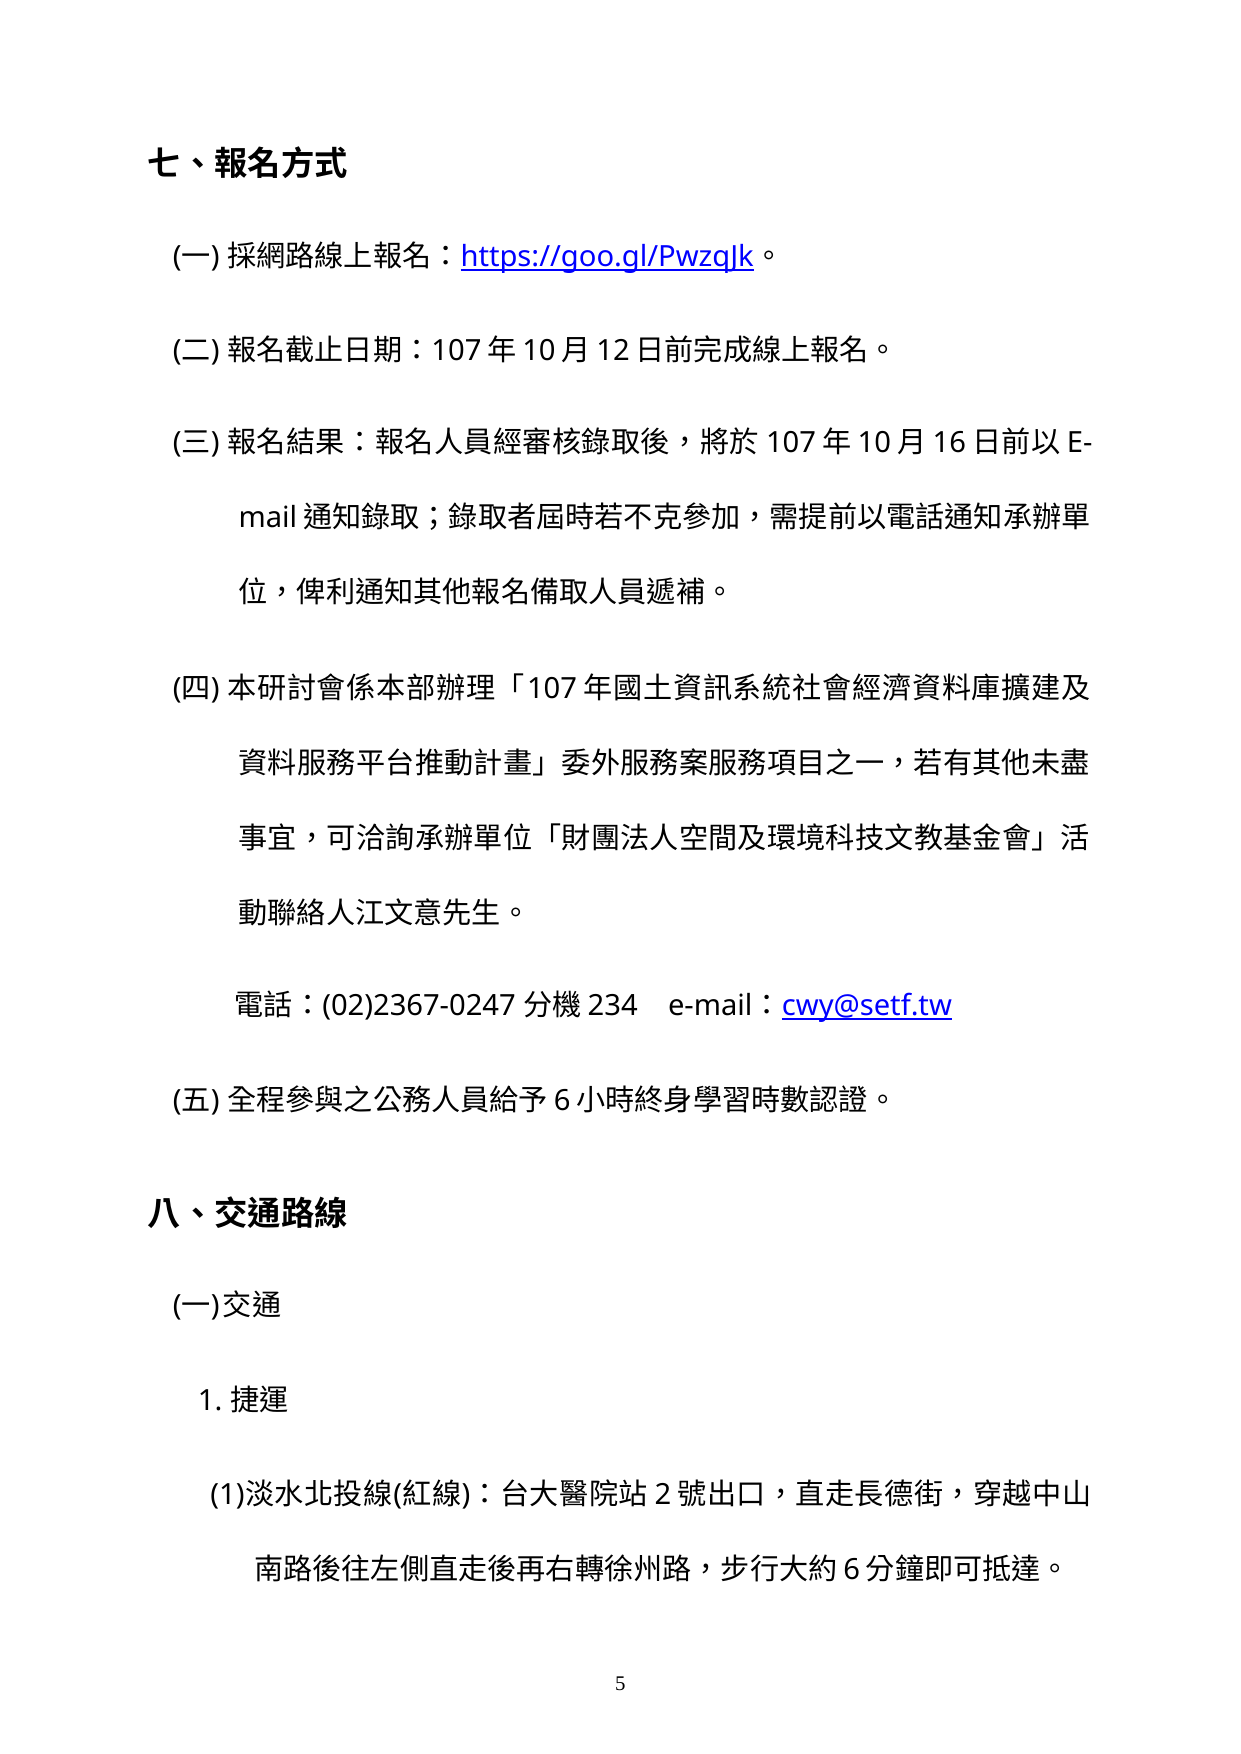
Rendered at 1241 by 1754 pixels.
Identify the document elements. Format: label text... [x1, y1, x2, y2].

list 報名結果：報名人員經審核錄取後，將於107年10月16日前以E-mail通知錄取；錄取者屆時若不克參加，需提前以電話通知承辦單位，俾利通知其他報名備取人員遞補。 [173, 404, 1092, 629]
list 捷運 [198, 1360, 1092, 1435]
list 報名截止日期：107年10月12日前完成線上報名。 [173, 310, 1092, 385]
list 全程參與之公務人員給予6小時終身學習時數認證。 [173, 1060, 1092, 1135]
text 八、交通路線 [148, 1173, 1092, 1248]
text 電話：(02)2367-0247 分機234 e-mail：cwy@setf.tw [173, 967, 1092, 1042]
text 七、報名方式 [148, 123, 1092, 198]
list 本研討會係本部辦理「107年國土資訊系統社會經濟資料庫擴建及資料服務平台推動計畫」委外服務案服務項目之一，若有其他未盡事宜，可洽詢承辦單位「財團法人空間及環境科技文教基金會」活動聯絡人江文意先生。 [173, 648, 1092, 948]
text (1)淡水北投線(紅線)：台大醫院站2號出口，直走長德街，穿越中山南路後往左側直走後再右轉徐州路，步行大約6分鐘即可抵達。 [210, 1454, 1092, 1604]
list 採網路線上報名：https://goo.gl/PwzqJk。 [173, 217, 1092, 292]
list 交通 [173, 1267, 1092, 1342]
